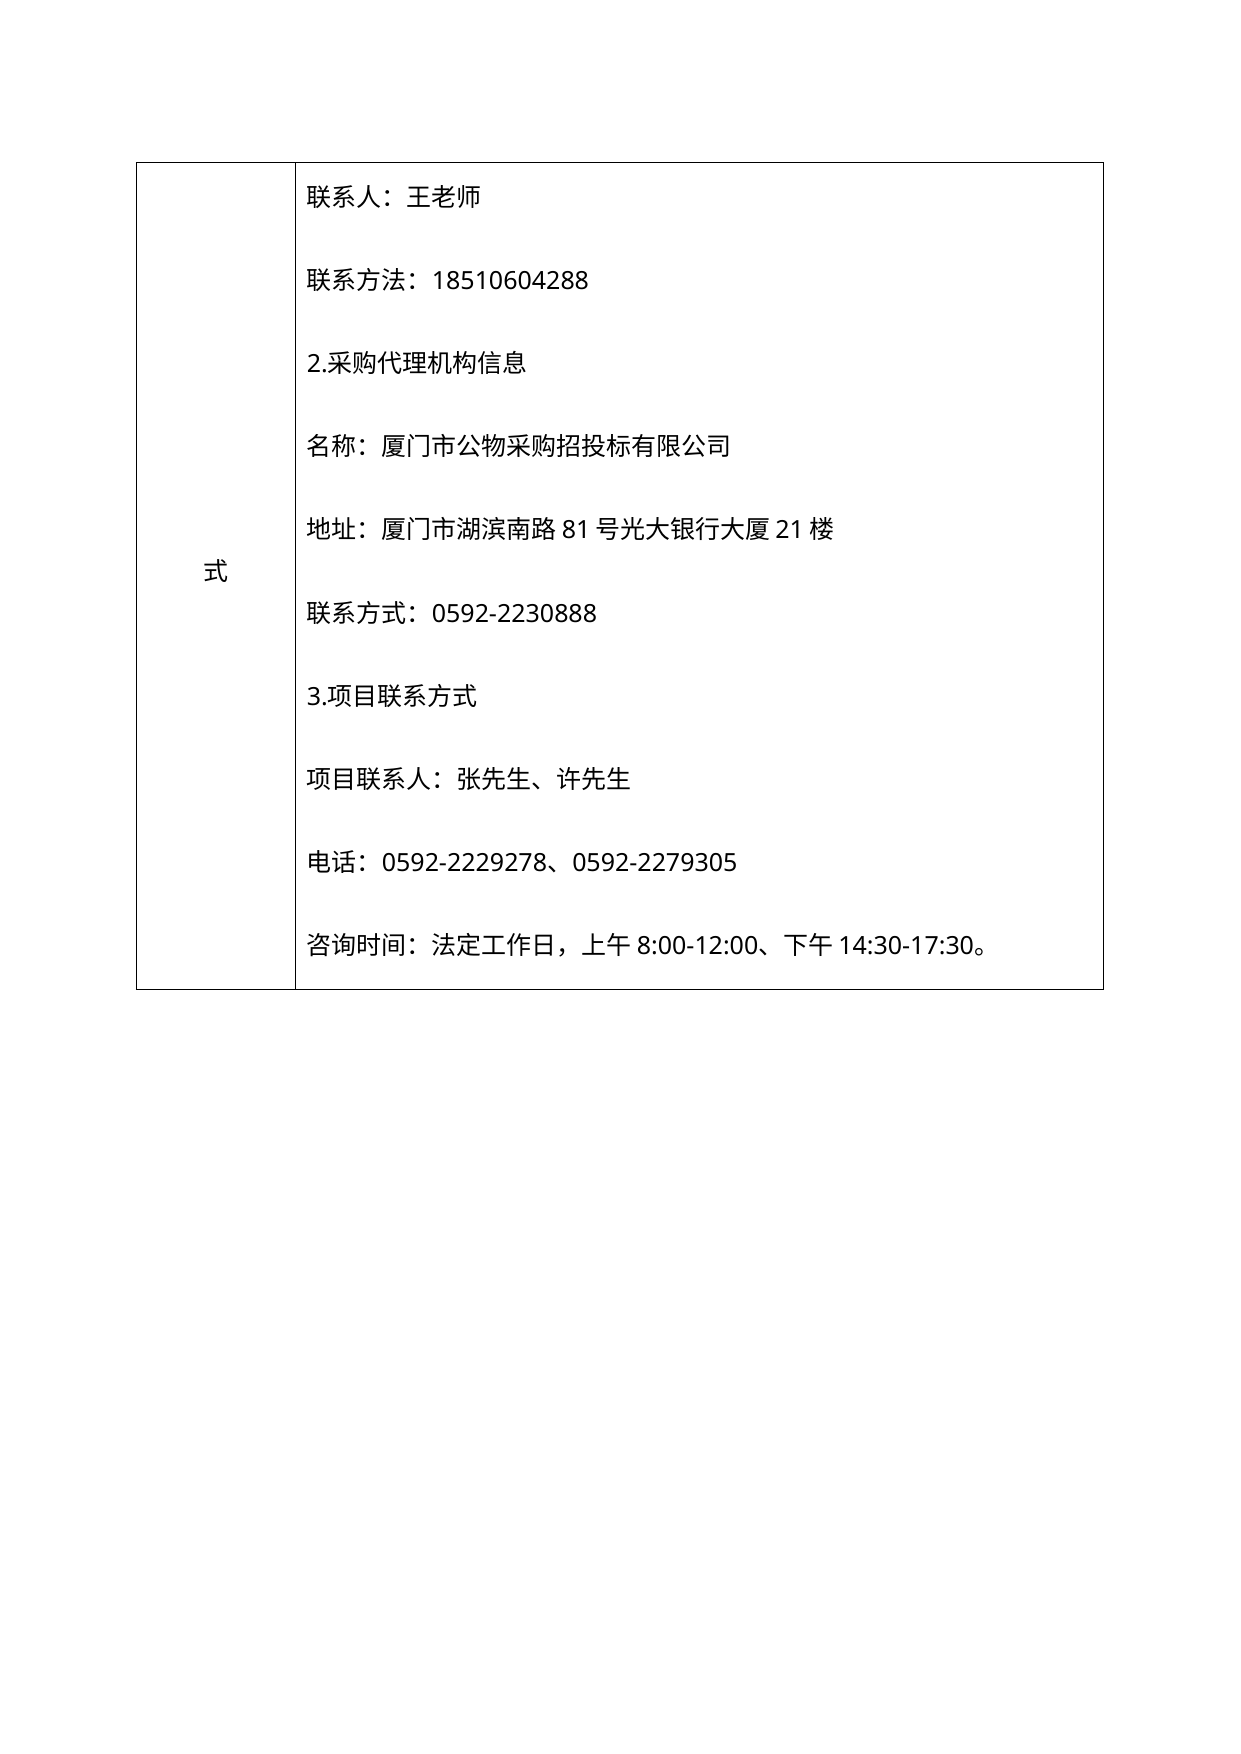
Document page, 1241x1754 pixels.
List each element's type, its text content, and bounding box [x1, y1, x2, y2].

table_cell 七、对本次采购提出询问的联系方式 [137, 163, 295, 989]
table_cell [296, 163, 1103, 989]
